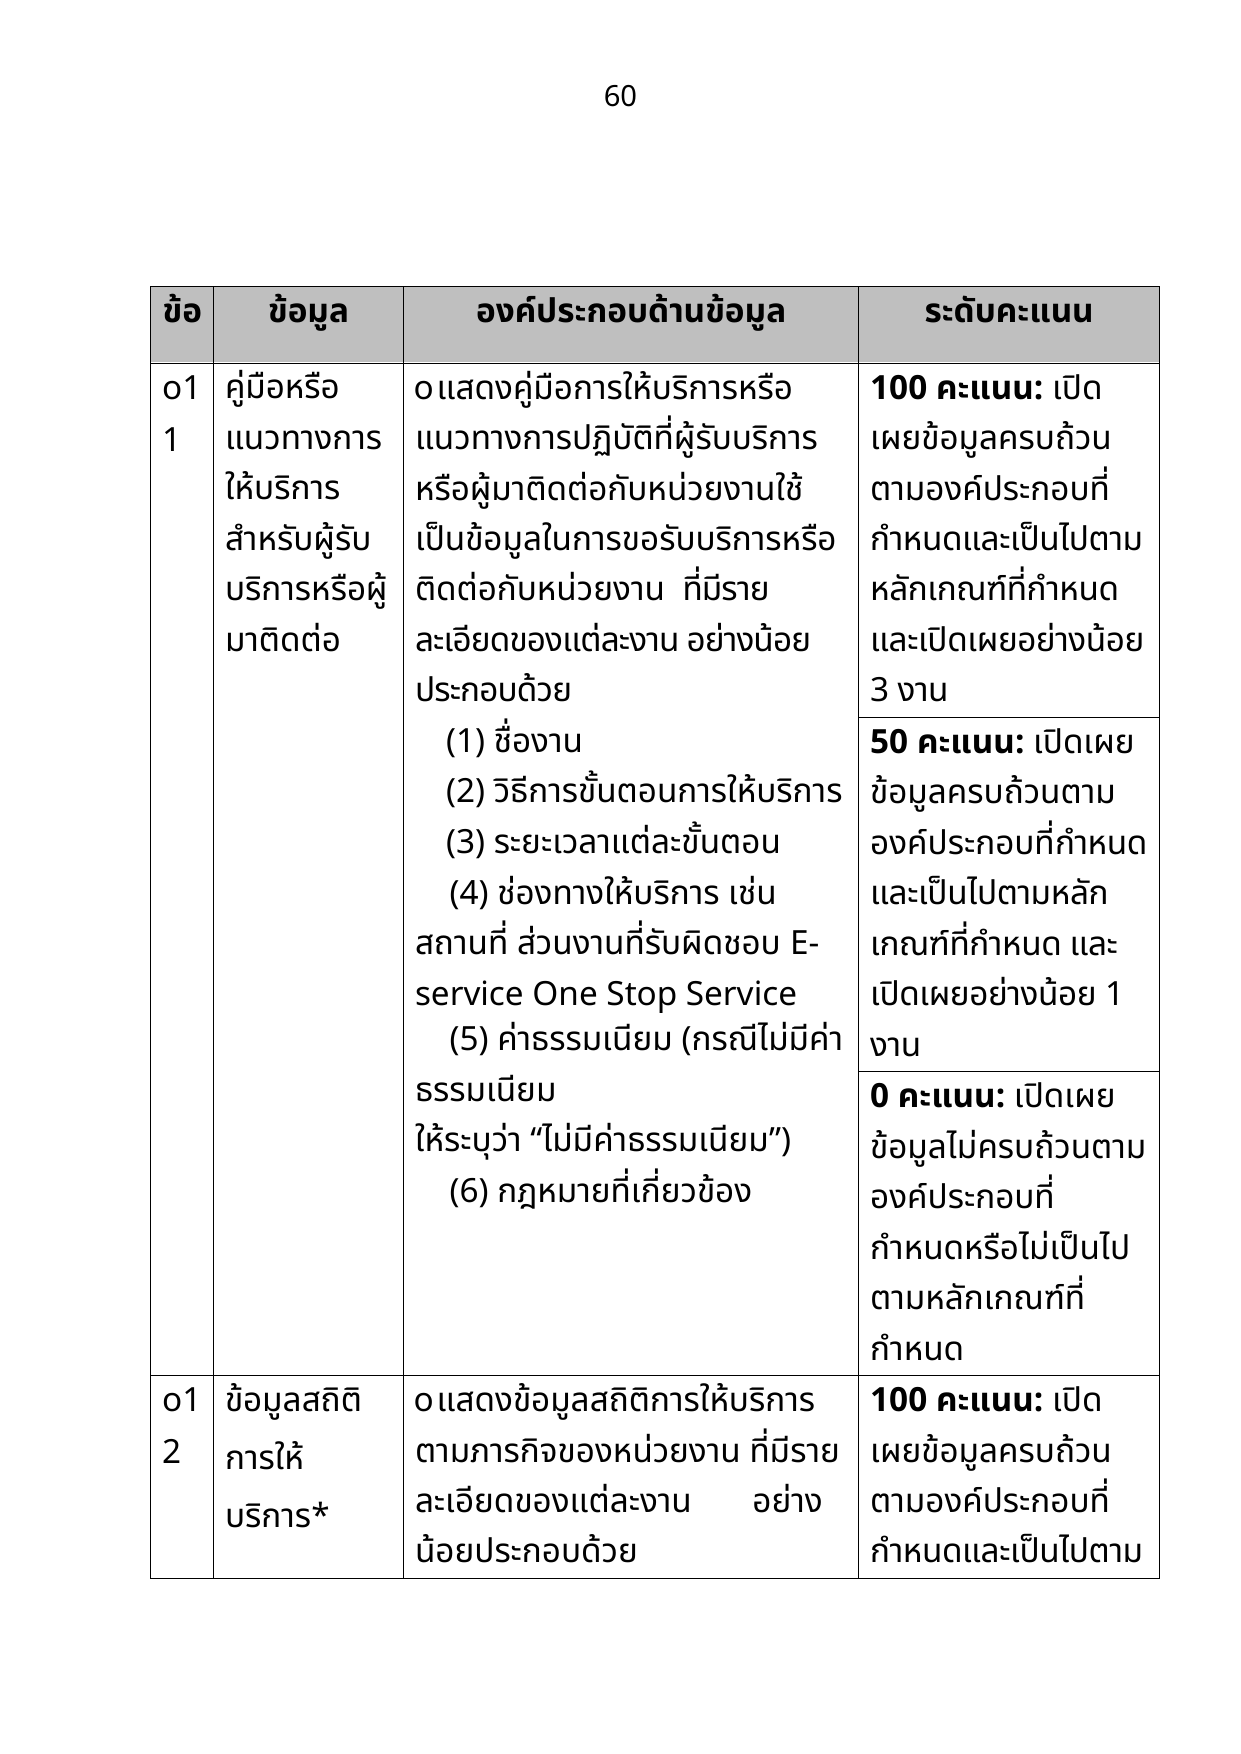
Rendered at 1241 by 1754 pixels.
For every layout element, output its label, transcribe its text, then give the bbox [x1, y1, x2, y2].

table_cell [859, 1376, 1159, 1578]
table_cell 100 คะแนน: เปิดเผยข้อมูลครบถ้วนตามองค์ประกอบที่กำหนดและเป็นไปตามหลักเกณฑ์ที่กำหนด และเปิดเผยอย่างน้อย 3 งาน [859, 364, 1159, 717]
table_cell แสดงคู่มือการให้บริการหรือแนวทางการปฏิบัติที่ผู้รับบริการหรือผู้มาติดต่อกับหน่วยงานใช้เป็นข้อมูลในการขอรับบริการหรือติดต่อกับหน่วยงาน ที่มีรายละเอียดของแต่ละงาน อย่างน้อยประกอบด้วย (1) ชื่องาน (2) วิธีการขั้นตอนการให้บริการ (3) ระยะเวลาแต่ละขั้นตอน (4) ช่องทางให้บริการ เช่น สถานที่ ส่วนงานที่รับผิดชอบ E-service One Stop Service (5) ค่าธรรมเนียม (กรณีไม่มีค่าธรรมเนียม ให้ระบุว่า “ไม่มีค่าธรรมเนียม”) (6) กฎหมายที่เกี่ยวข้อง [404, 364, 858, 1375]
table_cell o12 [151, 1376, 213, 1578]
table_cell 0 คะแนน: เปิดเผยข้อมูลไม่ครบถ้วนตามองค์ประกอบที่กำหนดหรือไม่เป็นไปตามหลักเกณฑ์ที่กำหนด [859, 1072, 1159, 1375]
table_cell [404, 1376, 858, 1578]
table_cell ข้อมูลสถิติการให้บริการ* [214, 1376, 403, 1578]
table_header ข้อมูล [214, 287, 403, 362]
table_header ระดับคะแนน [859, 287, 1159, 362]
table_header องค์ประกอบด้านข้อมูล [404, 287, 858, 362]
table_header ข้อ [151, 287, 213, 362]
table_cell คู่มือหรือแนวทางการให้บริการสำหรับผู้รับบริการหรือผู้มาติดต่อ [214, 364, 403, 1375]
table_cell o11 [151, 364, 213, 1375]
table_cell 50 คะแนน: เปิดเผยข้อมูลครบถ้วนตามองค์ประกอบที่กำหนดและเป็นไปตามหลักเกณฑ์ที่กำหนด และเปิดเผยอย่างน้อย 1 งาน [859, 718, 1159, 1071]
